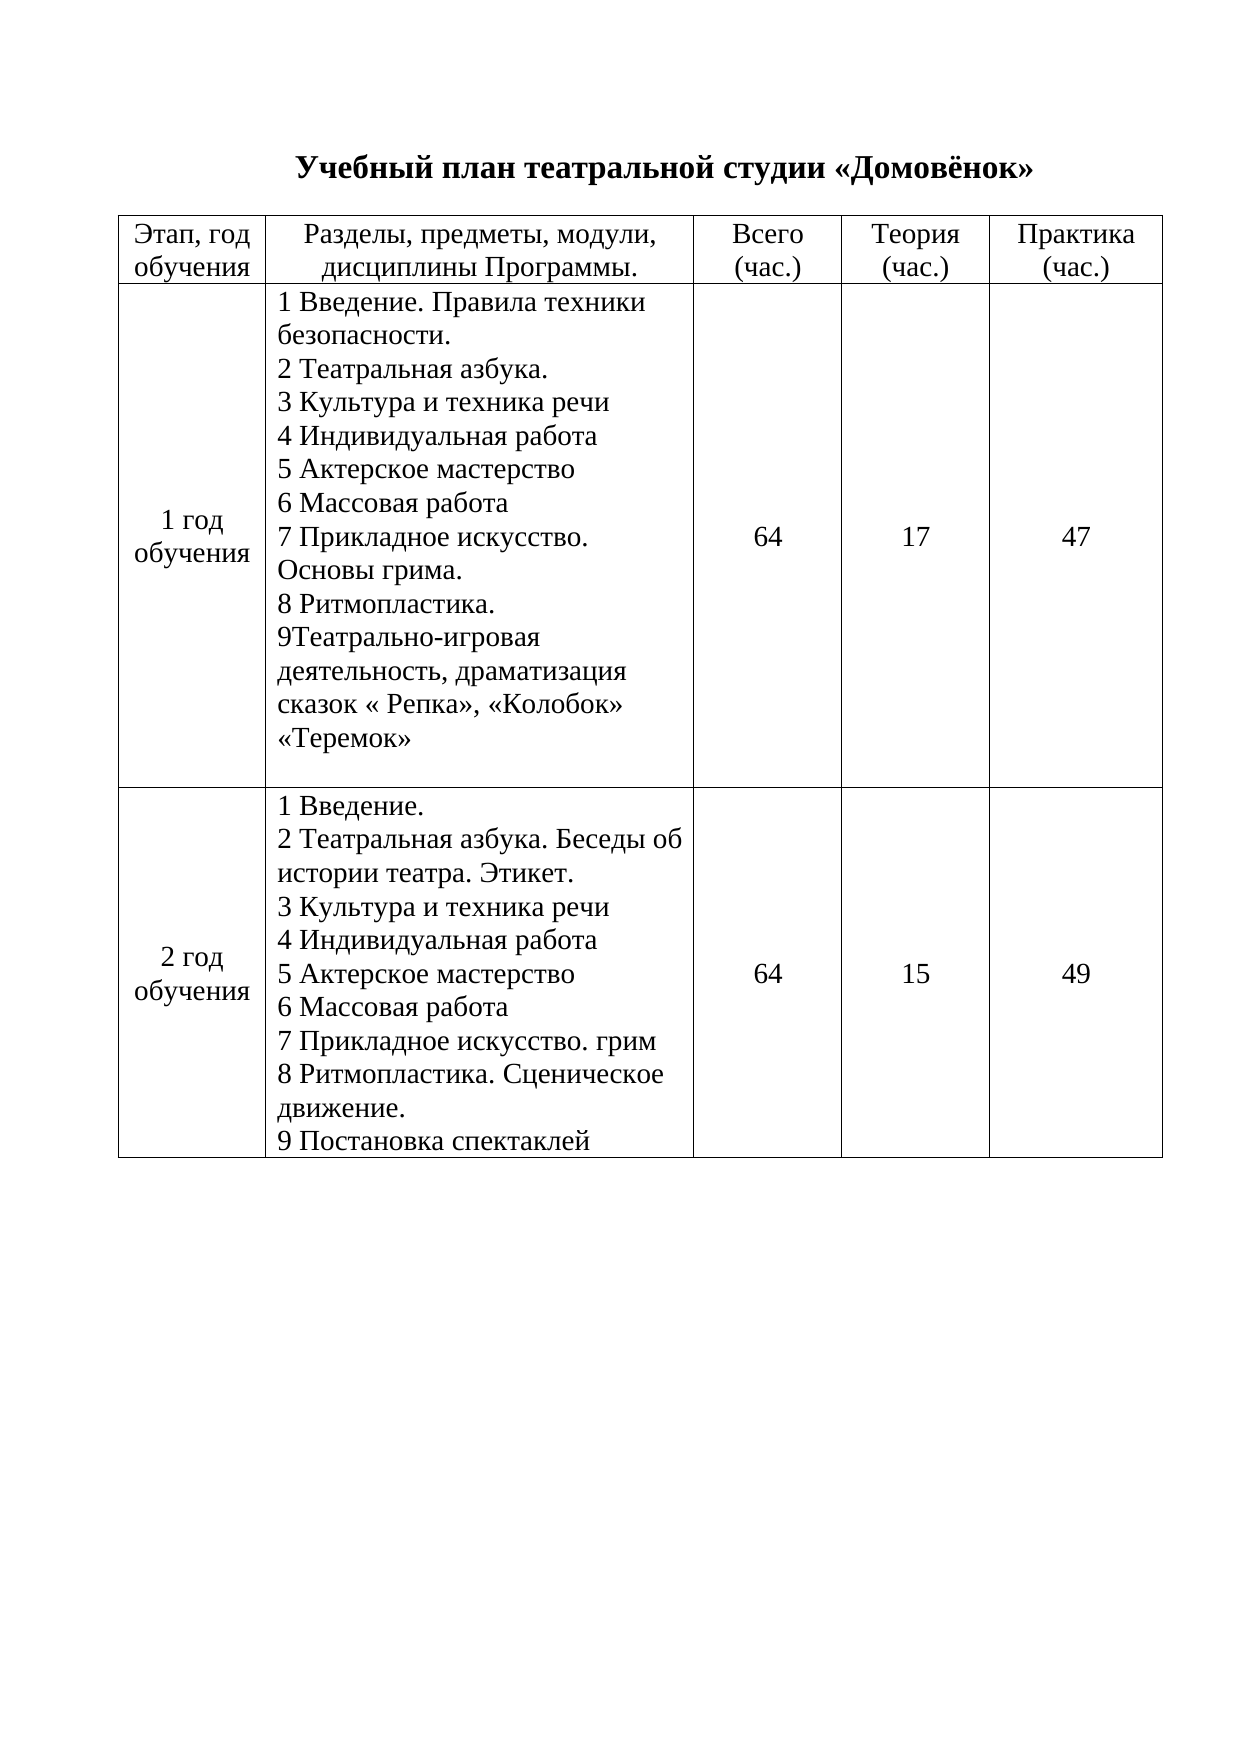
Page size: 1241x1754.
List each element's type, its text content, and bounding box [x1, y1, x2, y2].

table_cell 64 [694, 788, 841, 1157]
table_cell 1 год обучения [119, 284, 265, 787]
table_cell 1 Введение. 2 Театральная азбука. Беседы об истории театра. Этикет. 3 Культура и техника речи 4 Индивидуальная работа 5 Актерское мастерство 6 Массовая работа 7 Прикладное искусство. грим 8 Ритмопластика. Сценическое движение. 9 Постановка спектаклей [266, 788, 693, 1157]
table_header Всего (час.) [694, 216, 841, 283]
table_cell 64 [694, 284, 841, 787]
table_cell 15 [842, 788, 989, 1157]
table_cell 2 год обучения [119, 788, 265, 1157]
table_header Теория (час.) [842, 216, 989, 283]
table_cell 17 [842, 284, 989, 787]
table_cell 49 [990, 788, 1162, 1157]
table_cell 1 Введение. Правила техники безопасности. 2 Театральная азбука. 3 Культура и техника речи 4 Индивидуальная работа 5 Актерское мастерство 6 Массовая работа 7 Прикладное искусство. Основы грима. 8 Ритмопластика. 9Театрально-игровая деятельность, драматизация сказок « Репка», «Колобок» «Теремок» [266, 284, 693, 787]
table_header Разделы, предметы, модули, дисциплины Программы. [266, 216, 693, 283]
table_header Этап, год обучения [119, 216, 265, 283]
table_header Практика (час.) [990, 216, 1162, 283]
text Учебный план театральной студии «Домовёнок» [177, 147, 1152, 186]
table_cell 47 [990, 284, 1162, 787]
